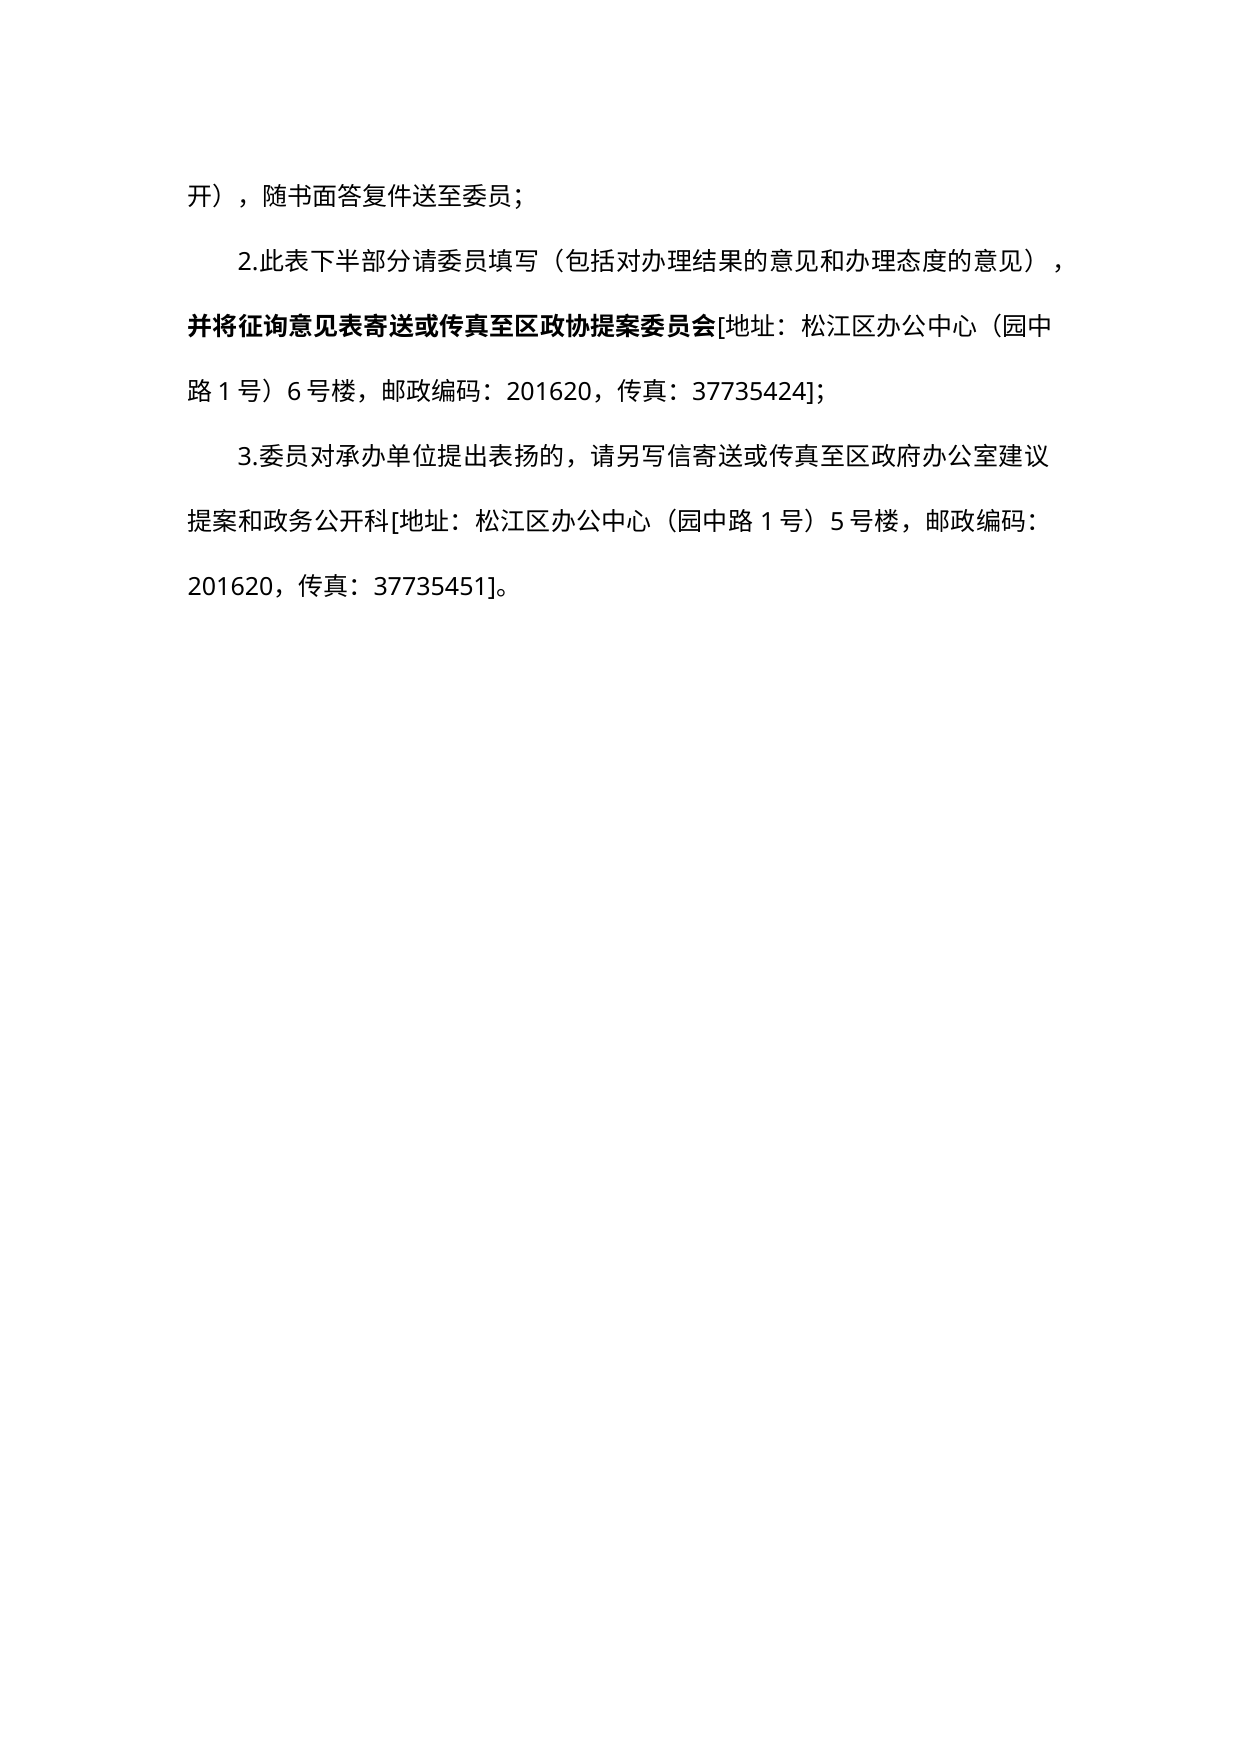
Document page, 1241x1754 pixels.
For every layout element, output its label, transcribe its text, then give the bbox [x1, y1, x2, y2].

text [187, 162, 1053, 227]
text 3.委员对承办单位提出表扬的，请另写信寄送或传真至区政府办公室建议提案和政务公开科[地址：松江区办公中心（园中路1号）5号楼，邮政编码：201620，传真：37735451]。 [187, 422, 1053, 617]
text 2.此表下半部分请委员填写（包括对办理结果的意见和办理态度的意见），并将征询意见表寄送或传真至区政协提案委员会[地址：松江区办公中心（园中路1号）6号楼，邮政编码：201620，传真：37735424]； [187, 227, 1053, 422]
